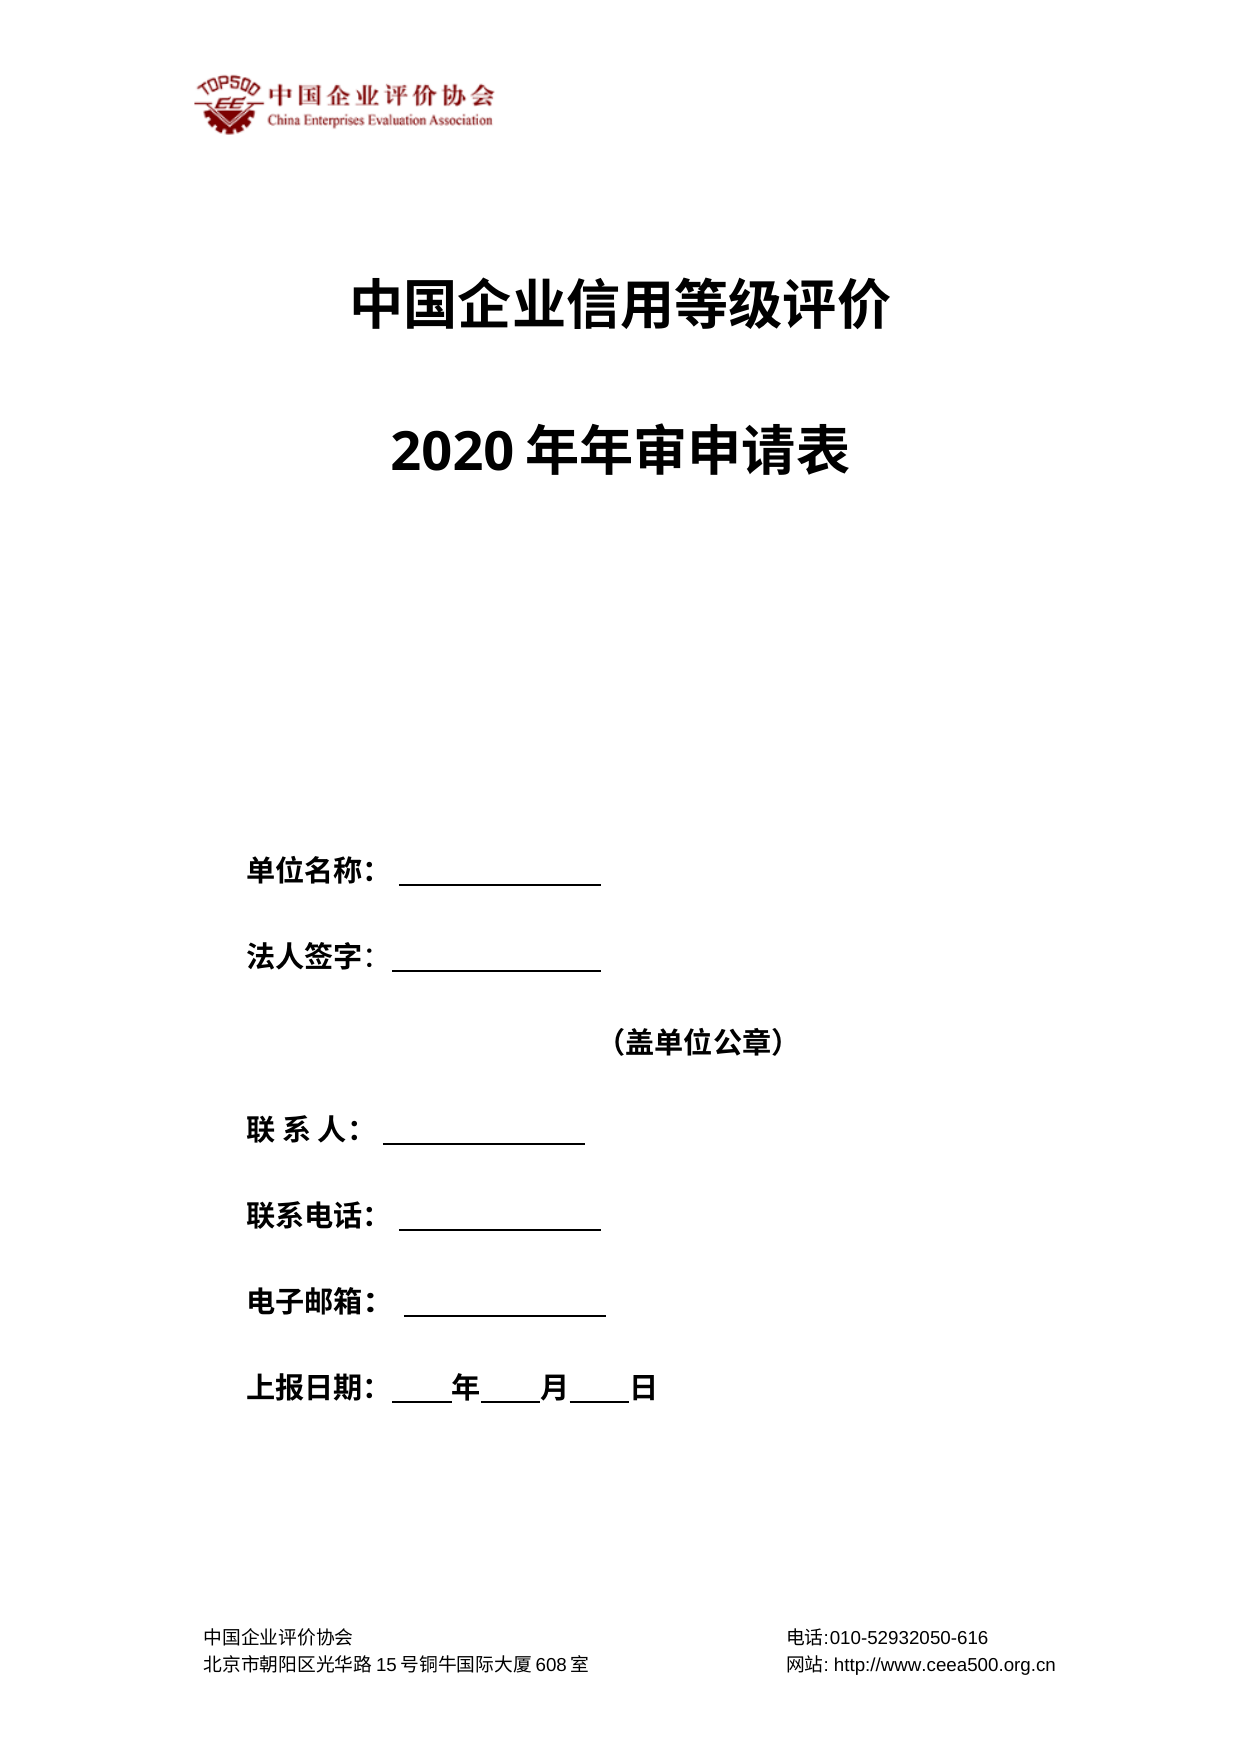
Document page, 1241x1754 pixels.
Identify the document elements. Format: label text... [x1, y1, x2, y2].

text 上报日期： 年 月 日 [187, 1353, 1053, 1418]
text 单位名称： [187, 836, 1053, 901]
text 法人签字： [187, 923, 1053, 988]
picture [187, 70, 507, 140]
text 中国企业信用等级评价 [187, 252, 1053, 349]
text 联 系 人： [187, 1095, 1053, 1160]
text （盖单位公章） [187, 1009, 1053, 1074]
text 联系电话： [187, 1181, 1053, 1246]
text 电子邮箱： [187, 1267, 1053, 1332]
text 2020年年审申请表 [187, 398, 1053, 495]
